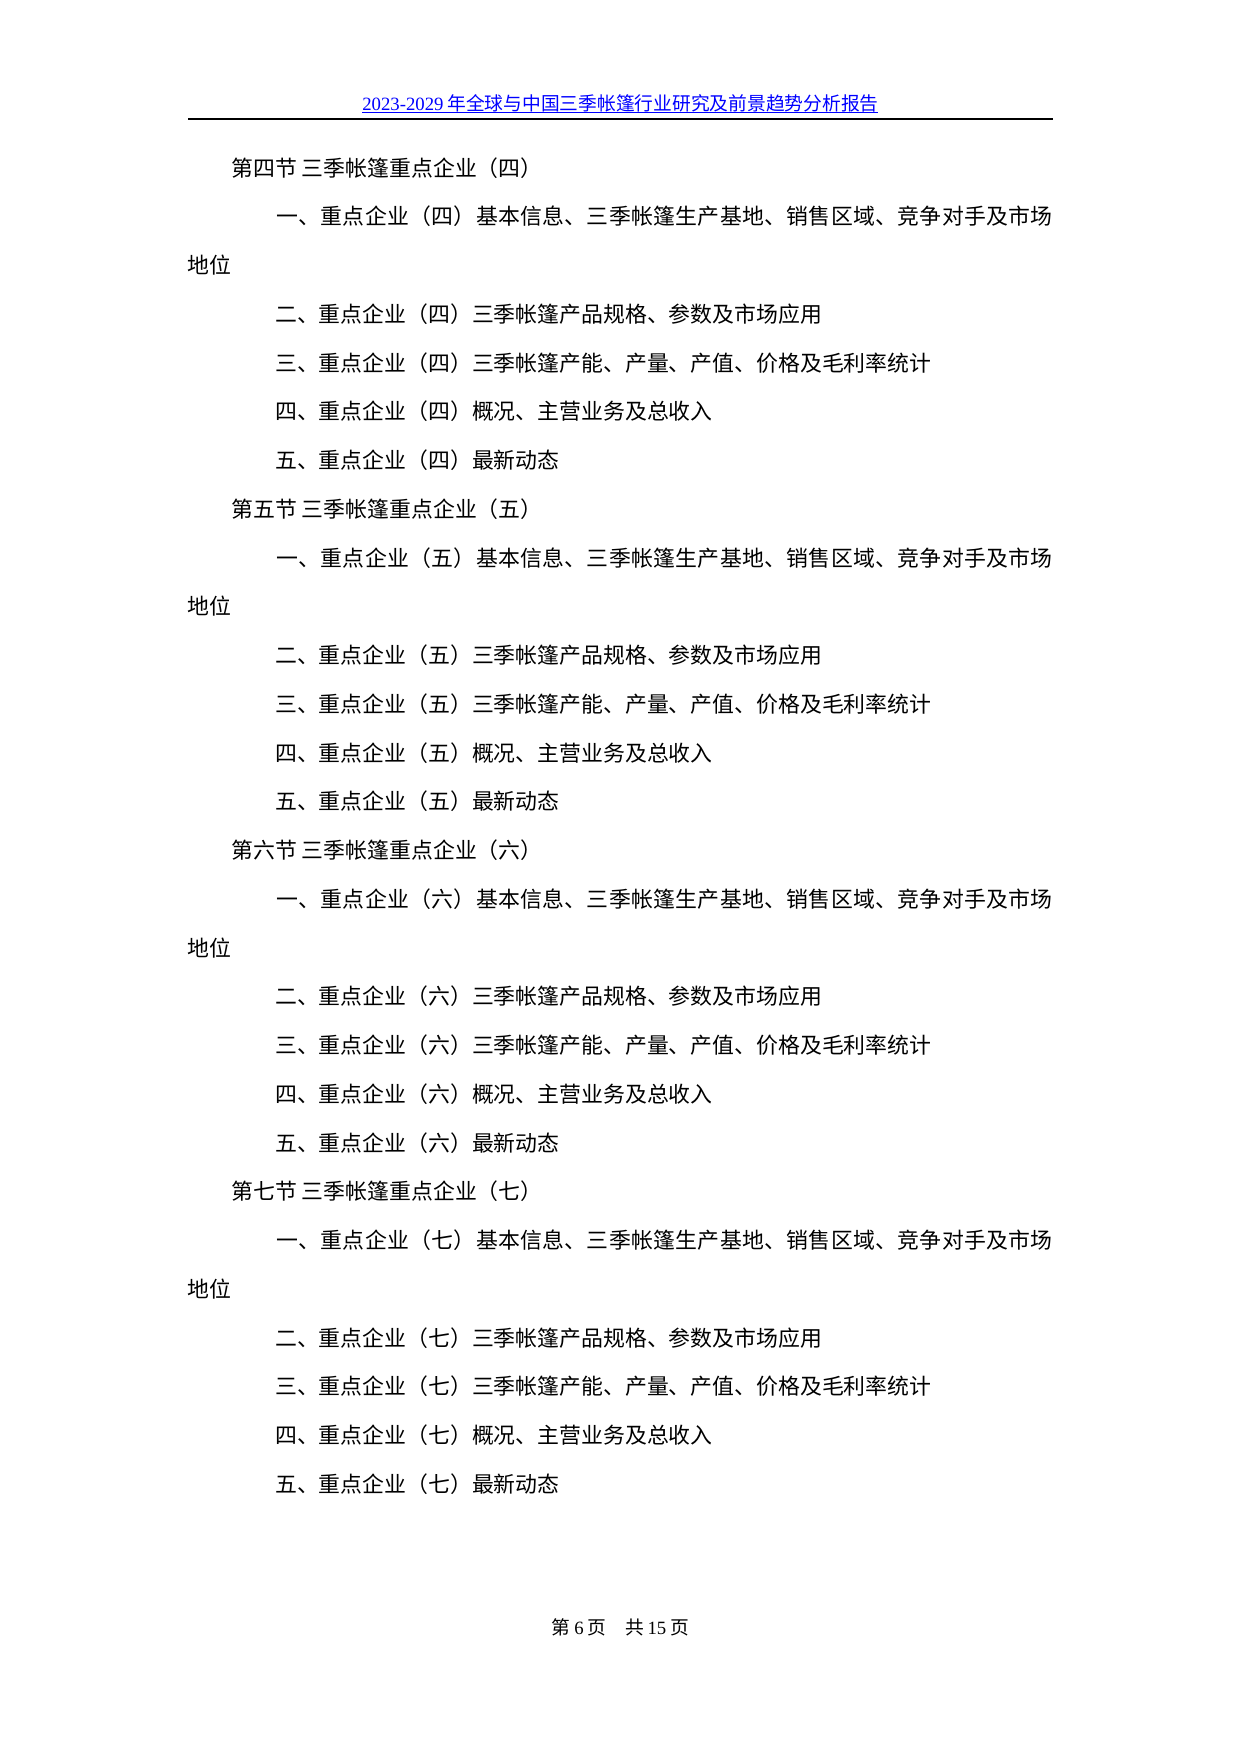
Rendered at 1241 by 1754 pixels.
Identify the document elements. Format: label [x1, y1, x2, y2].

text [187, 150, 1053, 1499]
